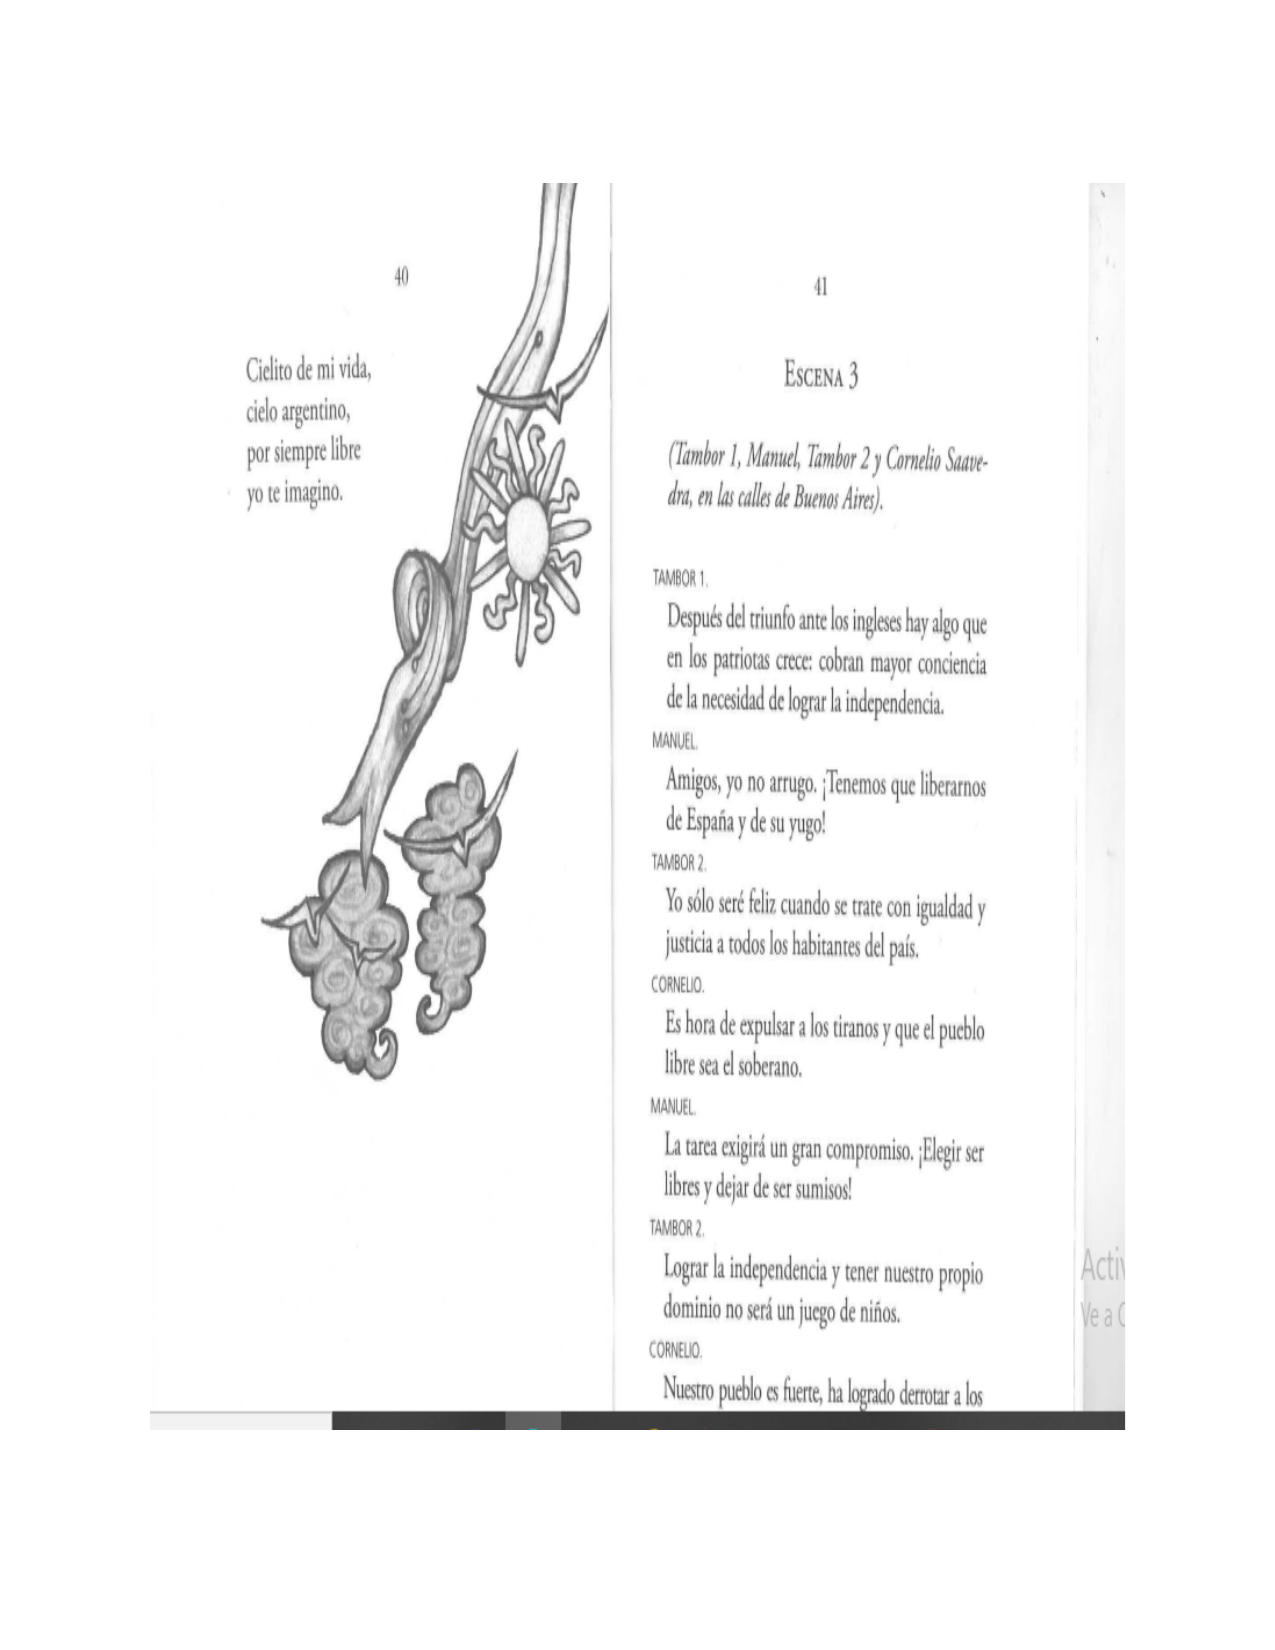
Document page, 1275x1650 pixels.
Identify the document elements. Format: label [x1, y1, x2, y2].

picture [150, 183, 1125, 1430]
